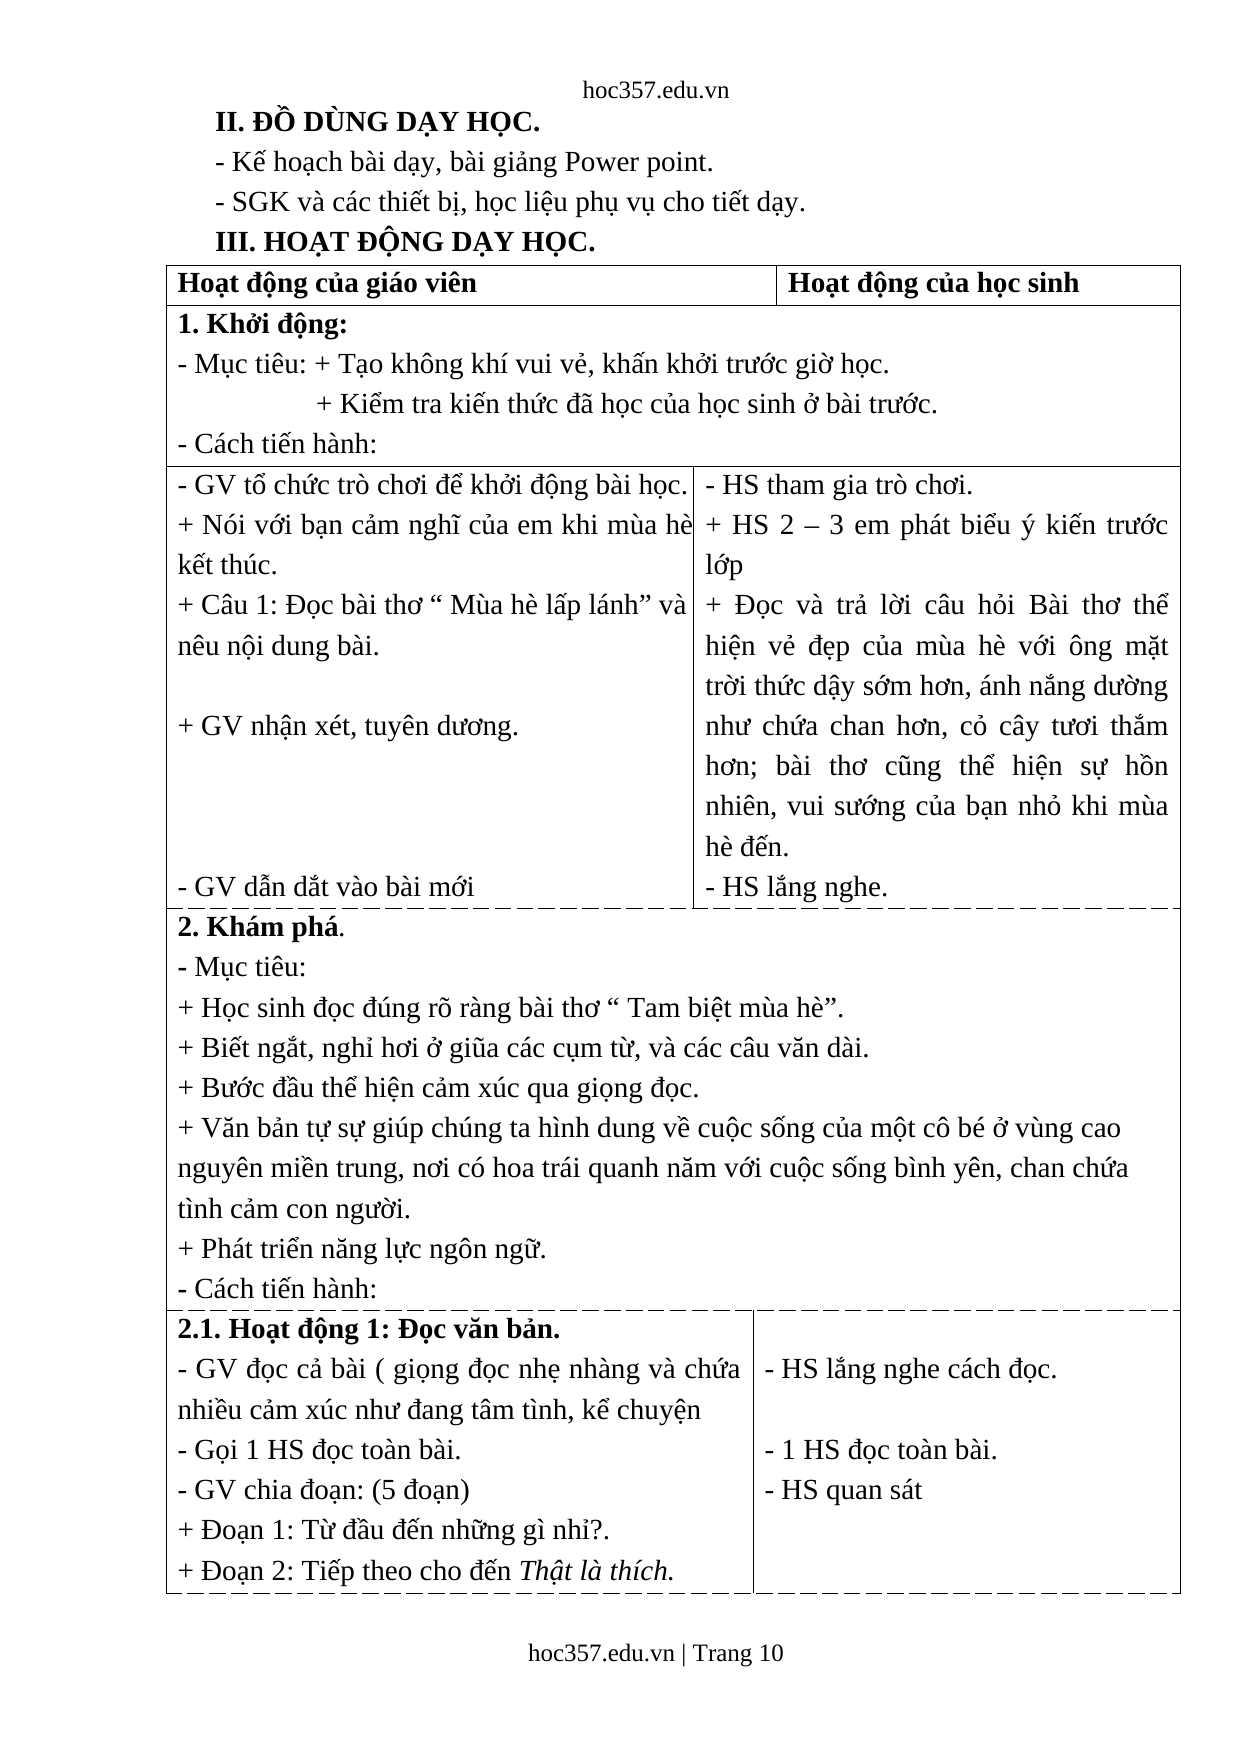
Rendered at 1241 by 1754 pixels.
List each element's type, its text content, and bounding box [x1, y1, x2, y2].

table_cell 2. Khám phá. - Mục tiêu: + Học sinh đọc đúng rõ ràng bài thơ “ Tam biệt mùa hè”. + Biết ngắt, nghỉ hơi ở giũa các cụm từ, và các câu văn dài. + Bước đầu thể hiện cảm xúc qua giọng đọc. + Văn bản tự sự giúp chúng ta hình dung về cuộc sống của một cô bé ở vùng cao nguyên miền trung, nơi có hoa trái quanh năm với cuộc sống bình yên, chan chứa tình cảm con người. + Phát triển năng lực ngôn ngữ. - Cách tiến hành: [167, 908, 1180, 1310]
text III. HOẠT ĐỘNG DẠY HỌC. [177, 224, 1134, 258]
table_cell - GV tổ chức trò chơi để khởi động bài học. + Nói với bạn cảm nghĩ của em khi mùa hè kết thúc. + Câu 1: Đọc bài thơ “ Mùa hè lấp lánh” và nêu nội dung bài. + GV nhận xét, tuyên dương. - GV dẫn dắt vào bài mới [167, 467, 693, 908]
text - Kế hoạch bài dạy, bài giảng Power point. [177, 144, 1134, 177]
table_header Hoạt động của học sinh [777, 266, 1180, 305]
text II. ĐỒ DÙNG DẠY HỌC. [177, 104, 1134, 137]
text - SGK và các thiết bị, học liệu phụ vụ cho tiết dạy. [177, 184, 1134, 218]
table_cell 1. Khởi động: - Mục tiêu: + Tạo không khí vui vẻ, khấn khởi trước giờ học. + Kiểm tra kiến thức đã học của học sinh ở bài trước. - Cách tiến hành: [167, 306, 1180, 466]
table_cell - HS tham gia trò chơi. + HS 2 – 3 em phát biểu ý kiến trước lớp + Đọc và trả lời câu hỏi Bài thơ thể hiện vẻ đẹp của mùa hè với ông mặt trời thức dậy sớm hơn, ánh nắng dường như chứa chan hơn, cỏ cây tươi thắm hơn; bài thơ cũng thể hiện sự hồn nhiên, vui sướng của bạn nhỏ khi mùa hè đến. - HS lắng nghe. [694, 467, 1180, 908]
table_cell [167, 1310, 753, 1593]
table_header Hoạt động của giáo viên [167, 266, 776, 305]
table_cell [754, 1310, 1180, 1593]
